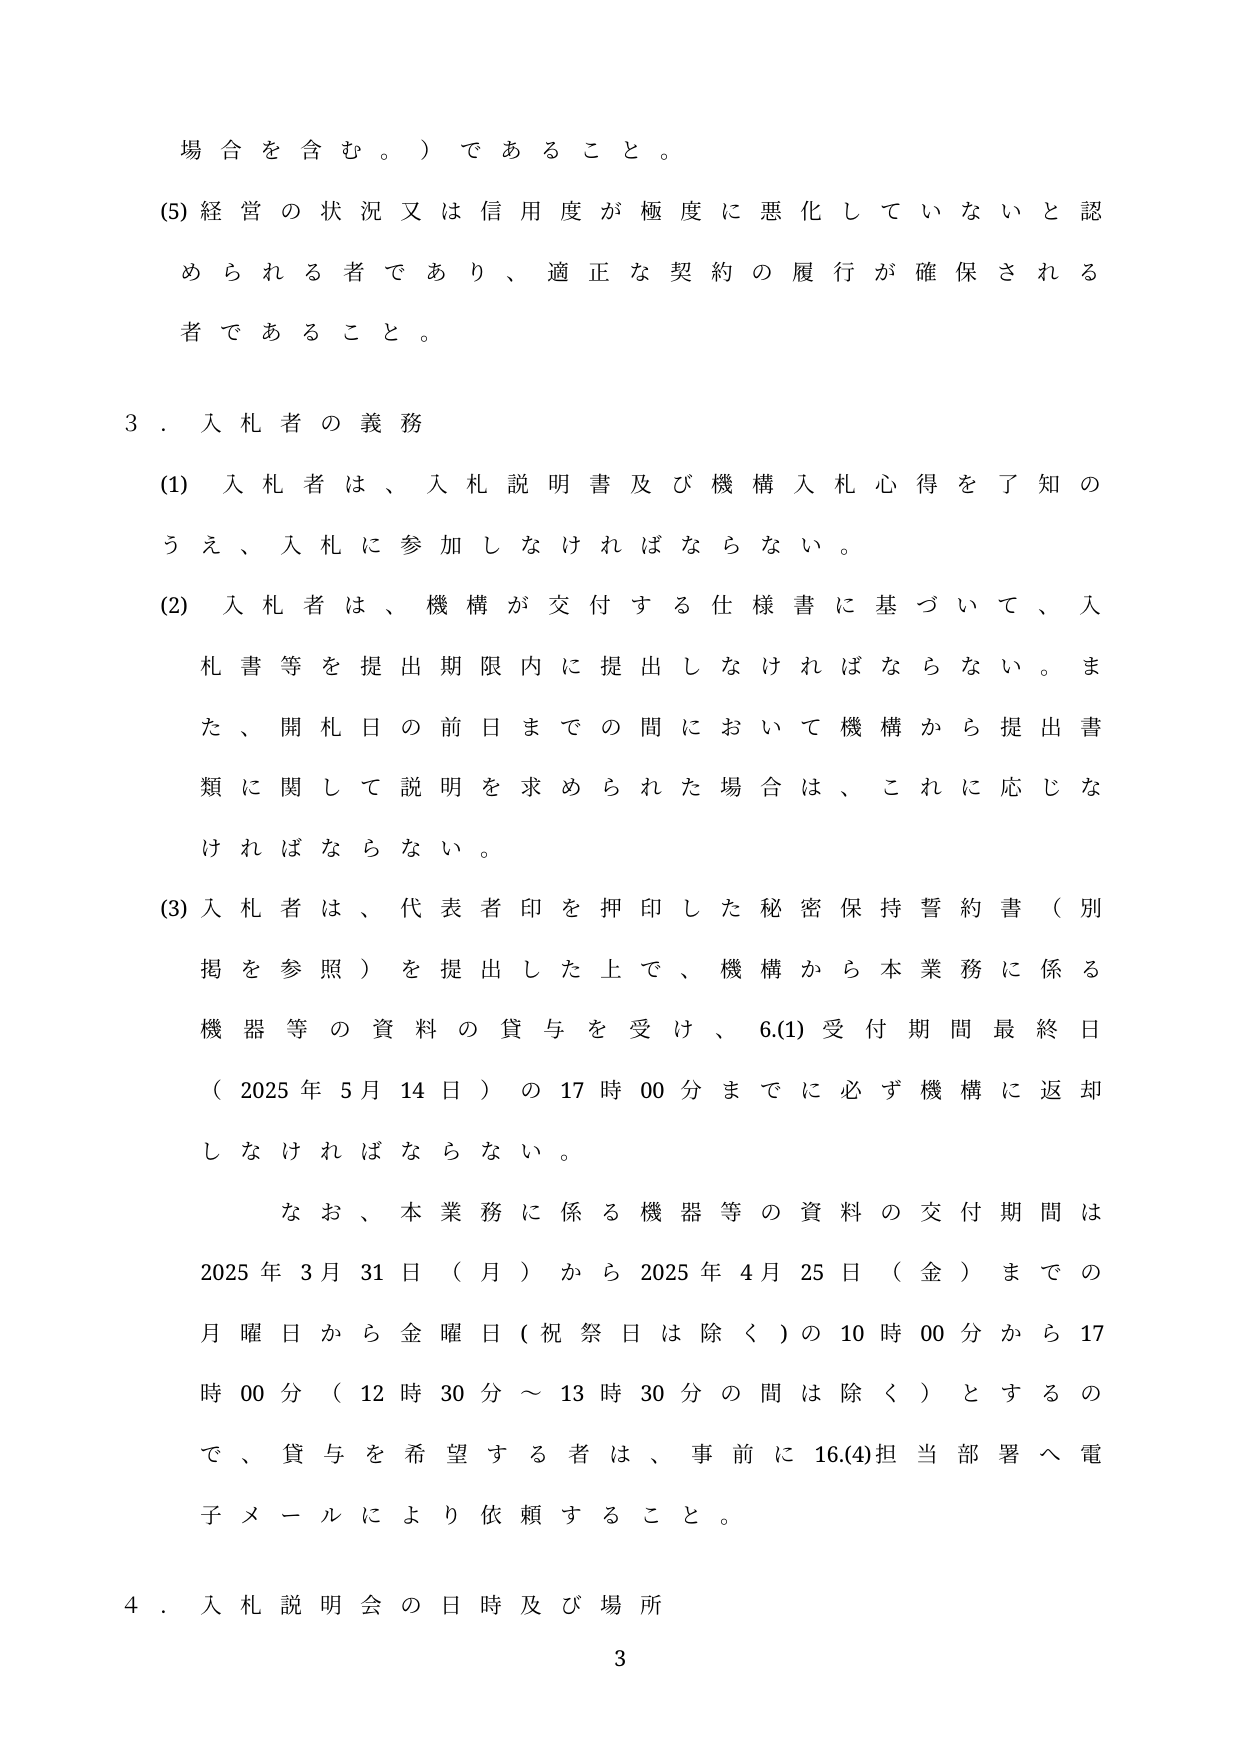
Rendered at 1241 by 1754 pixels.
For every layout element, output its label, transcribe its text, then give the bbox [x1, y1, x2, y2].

text ３．入札者の義務 [118, 392, 1120, 453]
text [140, 119, 1120, 180]
text (1) 入札者は、入札説明書及び機構入札心得を了知のうえ、入札に参加しなければならない。 [140, 453, 1120, 574]
text なお、本業務に係る機器等の資料の交付期間は2025年3月31日（月）から2025年4月25日（金）までの月曜日から金曜日(祝祭日は除く)の10時00分から17時00分（12時30分～13時30分の間は除く）とするので、貸与を希望する者は、事前に16.(4)担当部署へ電子メールにより依頼すること。 [140, 1180, 1120, 1544]
text (2) 入札者は、機構が交付する仕様書に基づいて、入札書等を提出期限内に提出しなければならない。また、開札日の前日までの間において機構から提出書類に関して説明を求められた場合は、これに応じなければならない。 [140, 574, 1120, 877]
text (3) 入札者は、代表者印を押印した秘密保持誓約書（別掲を参照）を提出した上で、機構から本業務に係る機器等の資料の貸与を受け、6.(1)受付期間最終日（2025年5月14日）の17時00分までに必ず機構に返却しなければならない。 [140, 877, 1120, 1180]
text ４．入札説明会の日時及び場所 [120, 1574, 1120, 1635]
text (5) 経営の状況又は信用度が極度に悪化していないと認められる者であり、適正な契約の履行が確保される者であること。 [140, 180, 1120, 362]
